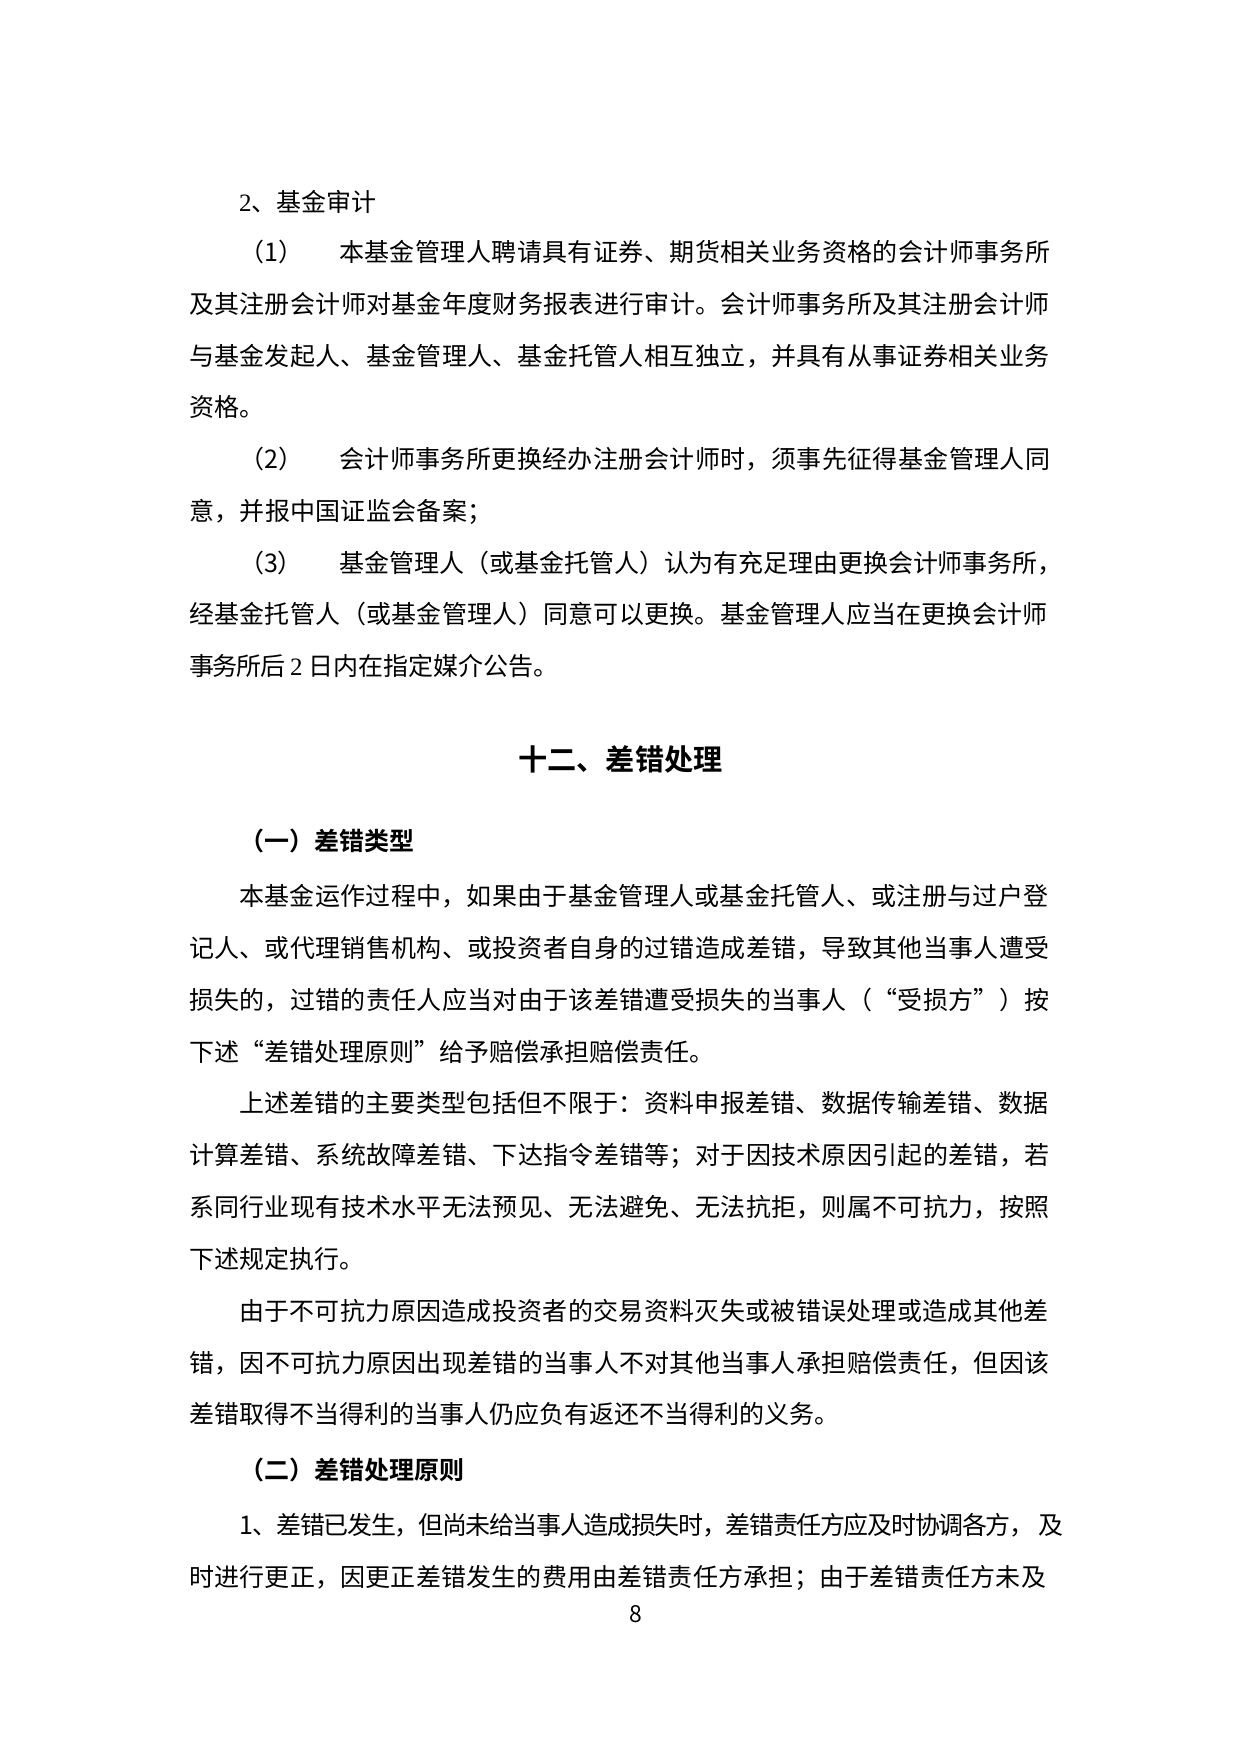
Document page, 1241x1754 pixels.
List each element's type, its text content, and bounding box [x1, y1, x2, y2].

text 上述差错的主要类型包括但不限于：资料申报差错、数据传输差错、数据计算差错、系统故障差错、下达指令差错等；对于因技术原因引起的差错，若系同行业现有技术水平无法预见、无法避免、无法抗拒，则属不可抗力，按照下述规定执行。 [189, 1084, 1051, 1276]
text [189, 1506, 1064, 1593]
list 本基金管理人聘请具有证券、期货相关业务资格的会计师事务所及其注册会计师对基金年度财务报表进行审计。会计师事务所及其注册会计师与基金发起人、基金管理人、基金托管人相互独立，并具有从事证券相关业务资格。 [189, 232, 1051, 424]
list 基金管理人（或基金托管人）认为有充足理由更换会计师事务所， 经基金托管人（或基金管理人）同意可以更换。基金管理人应当在更换会计师事务所后 2 日内在指定媒介公告。 [189, 543, 1064, 683]
subtitle 十二、差错处理 [260, 737, 980, 779]
text 由于不可抗力原因造成投资者的交易资料灭失或被错误处理或造成其他差错，因不可抗力原因出现差错的当事人不对其他当事人承担赔偿责任，但因该差错取得不当得利的当事人仍应负有返还不当得利的义务。 [189, 1291, 1051, 1431]
list 会计师事务所更换经办注册会计师时，须事先征得基金管理人同意，并报中国证监会备案； [189, 439, 1051, 528]
subtitle （二）差错处理原则 [239, 1450, 1109, 1486]
text 2、基金审计 [239, 182, 1109, 219]
text 本基金运作过程中，如果由于基金管理人或基金托管人、或注册与过户登记人、或代理销售机构、或投资者自身的过错造成差错，导致其他当事人遭受损失的，过错的责任人应当对由于该差错遭受损失的当事人（“受损方”）按下述“差错处理原则”给予赔偿承担赔偿责任。 [189, 877, 1052, 1068]
subtitle （一）差错类型 [239, 821, 1109, 858]
